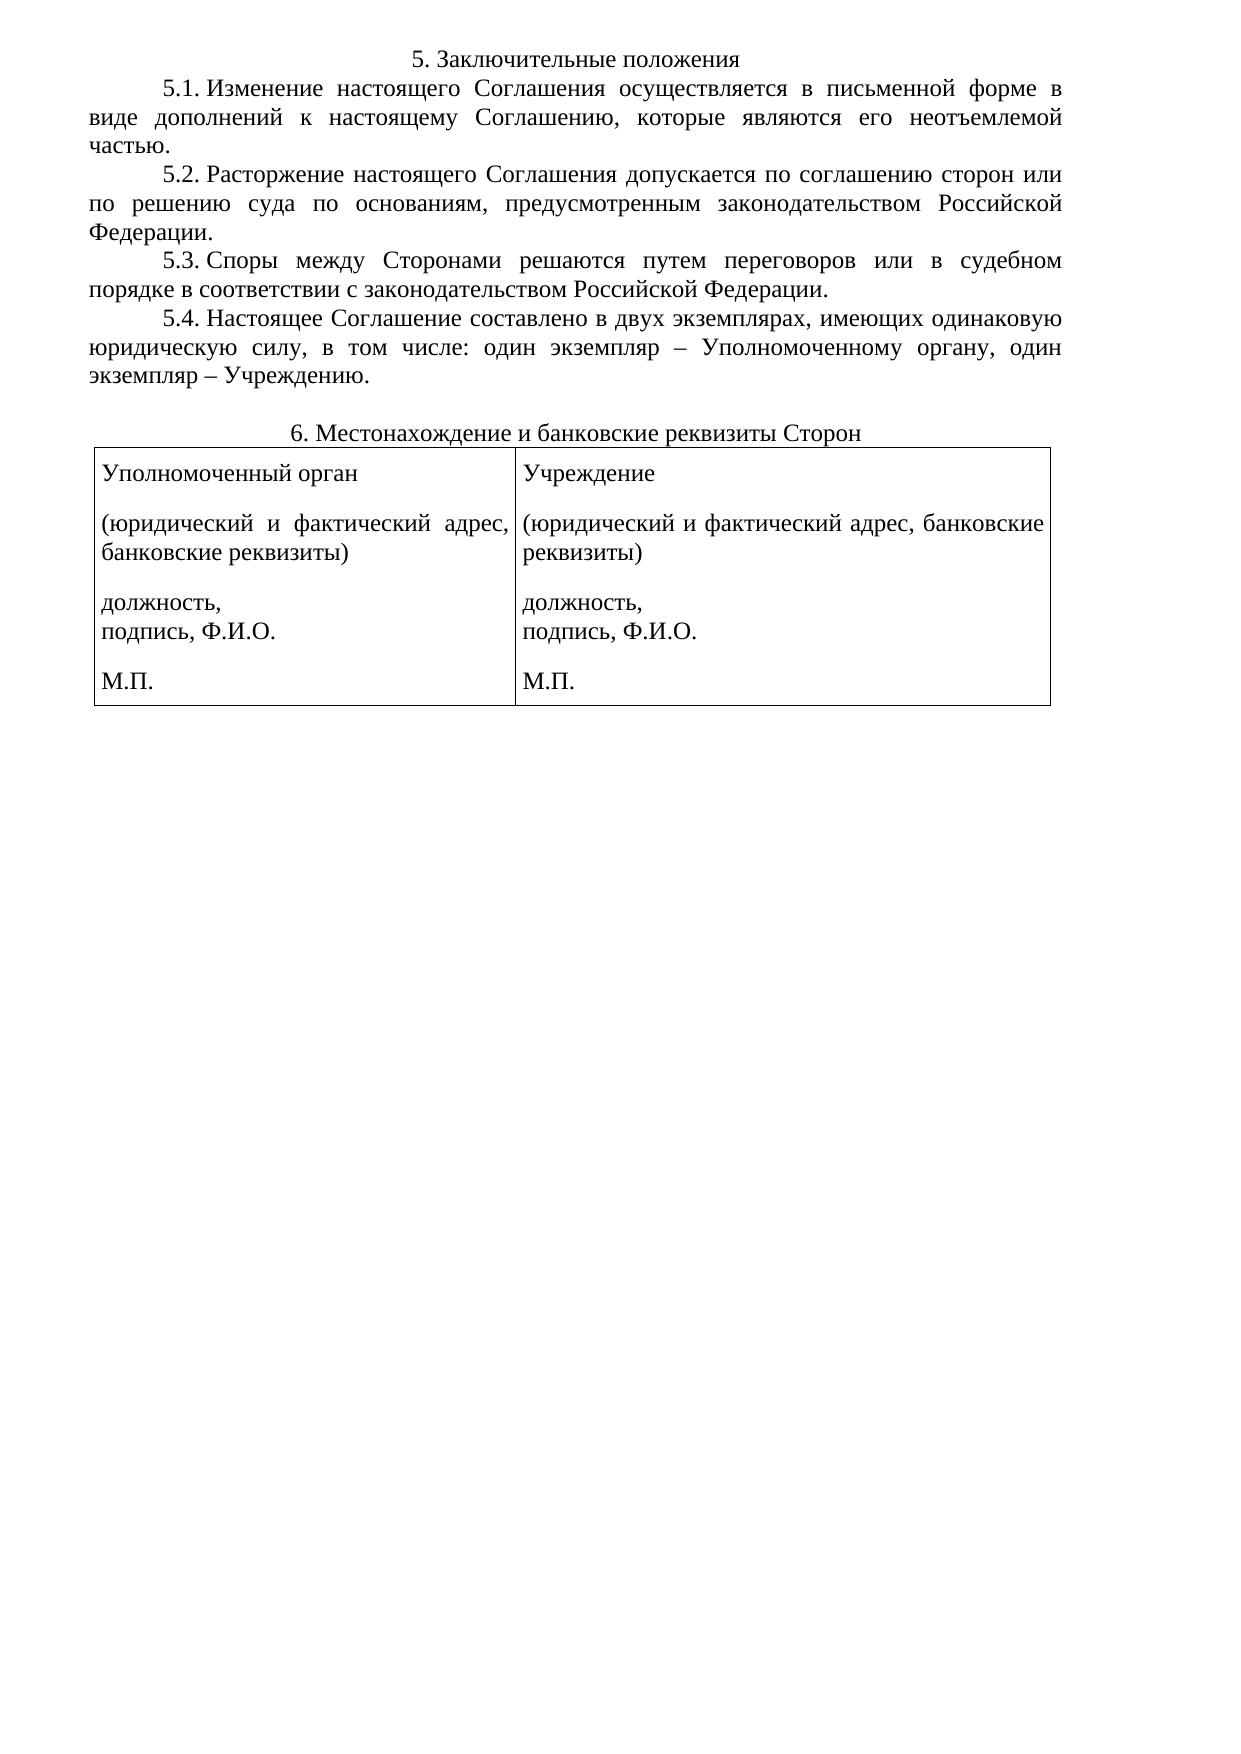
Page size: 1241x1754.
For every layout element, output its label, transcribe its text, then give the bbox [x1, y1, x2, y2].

table_cell должность, подпись, Ф.И.О. [95, 577, 515, 655]
table_cell должность, подпись, Ф.И.О. [516, 577, 1050, 655]
text 5.4. Настоящее Соглашение составлено в двух экземплярах, имеющих одинаковую юридическую силу, в том числе: один экземпляр – Уполномоченному органу, один экземпляр – Учреждению. [89, 303, 1063, 389]
text 5.3. Споры между Сторонами решаются путем переговоров или в судебном порядке в соответствии с законодательством Российской Федерации. [89, 246, 1063, 303]
table_cell М.П. [95, 655, 515, 705]
text 6. Местонахождение и банковские реквизиты Сторон [89, 418, 1063, 447]
text 5.2. Расторжение настоящего Соглашения допускается по соглашению сторон или по решению суда по основаниям, предусмотренным законодательством Российской Федерации. [89, 159, 1063, 246]
table_header Учреждение [516, 448, 1050, 498]
text 5. Заключительные положения [89, 44, 1063, 73]
table_cell (юридический и фактический адрес, банковские реквизиты) [95, 498, 515, 577]
table_header Уполномоченный орган [95, 448, 515, 498]
table_cell М.П. [516, 655, 1050, 705]
text 5.1. Изменение настоящего Соглашения осуществляется в письменной форме в виде дополнений к настоящему Соглашению, которые являются его неотъемлемой частью. [89, 73, 1063, 159]
table_cell (юридический и фактический адрес, банковские реквизиты) [516, 498, 1050, 577]
